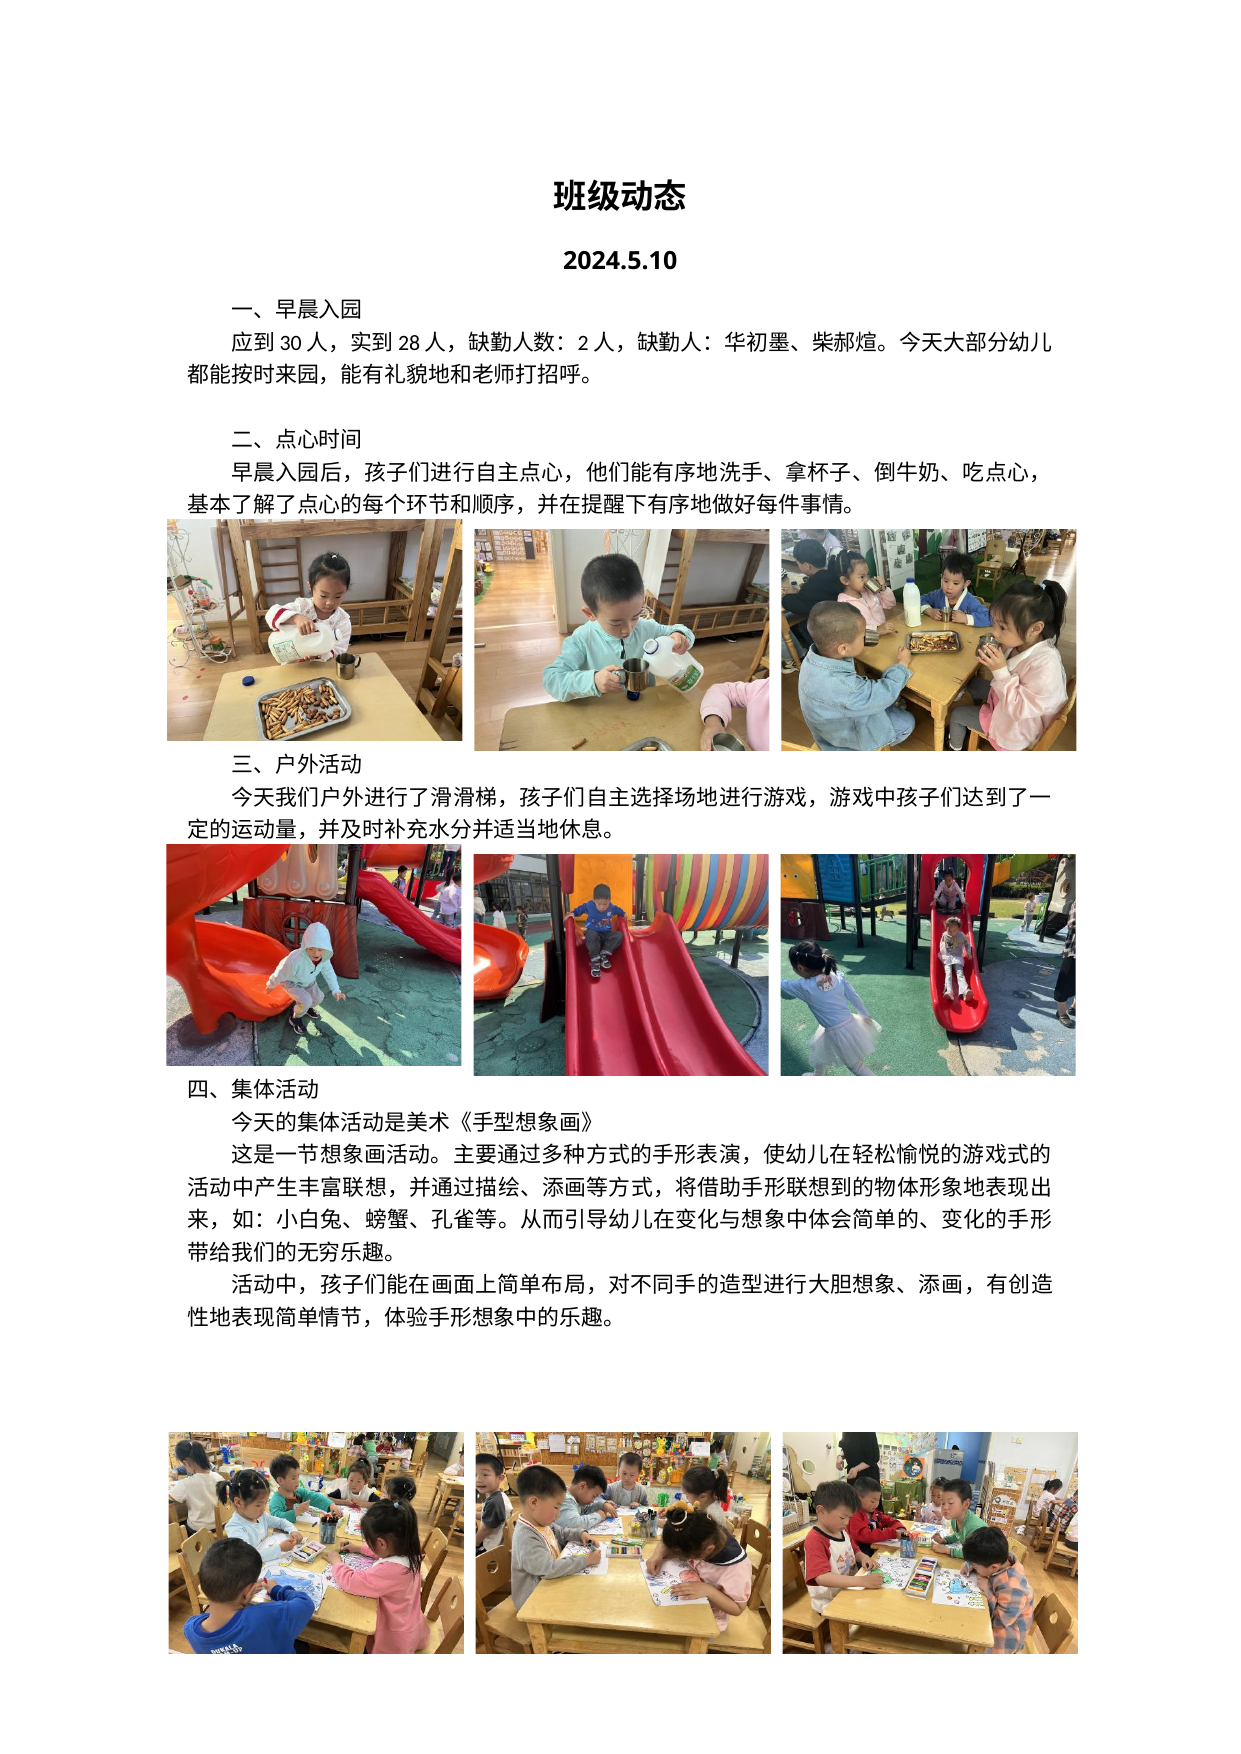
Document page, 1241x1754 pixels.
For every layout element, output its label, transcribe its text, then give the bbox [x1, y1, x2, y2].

list 三、户外活动 [187, 747, 1053, 779]
picture [166, 844, 462, 1066]
text 2024.5.10 [187, 227, 1053, 292]
picture [473, 854, 769, 1076]
list 早晨入园 [187, 292, 1053, 324]
list 二、点心时间 [187, 422, 1053, 454]
list 四、集体活动 [187, 1072, 1053, 1104]
list 这是一节想象画活动。主要通过多种方式的手形表演，使幼儿在轻松愉悦的游戏式的活动中产生丰富联想，并通过描绘、添画等方式，将借助手形联想到的物体形象地表现出来，如：小白兔、螃蟹、孔雀等。从而引导幼儿在变化与想象中体会简单的、变化的手形带给我们的无穷乐趣。 [187, 1137, 1053, 1267]
picture [475, 1432, 771, 1654]
picture [167, 519, 463, 741]
list 今天我们户外进行了滑滑梯，孩子们自主选择场地进行游戏，游戏中孩子们达到了一定的运动量，并及时补充水分并适当地休息。 [187, 779, 1053, 844]
text 班级动态 [187, 162, 1053, 227]
picture [474, 529, 770, 751]
picture [168, 1432, 464, 1654]
text 活动中，孩子们能在画面上简单布局，对不同手的造型进行大胆想象、添画，有创造性地表现简单情节，体验手形想象中的乐趣。 [187, 1267, 1053, 1332]
list 今天的集体活动是美术《手型想象画》 [187, 1104, 1053, 1137]
picture [780, 854, 1076, 1076]
picture [782, 1432, 1078, 1654]
list 应到30人，实到28人，缺勤人数：2人，缺勤人：华初墨、柴郝煊。今天大部分幼儿都能按时来园，能有礼貌地和老师打招呼。 [187, 324, 1053, 389]
picture [781, 529, 1077, 751]
list 早晨入园后，孩子们进行自主点心，他们能有序地洗手、拿杯子、倒牛奶、吃点心，基本了解了点心的每个环节和顺序，并在提醒下有序地做好每件事情。 [187, 454, 1053, 519]
